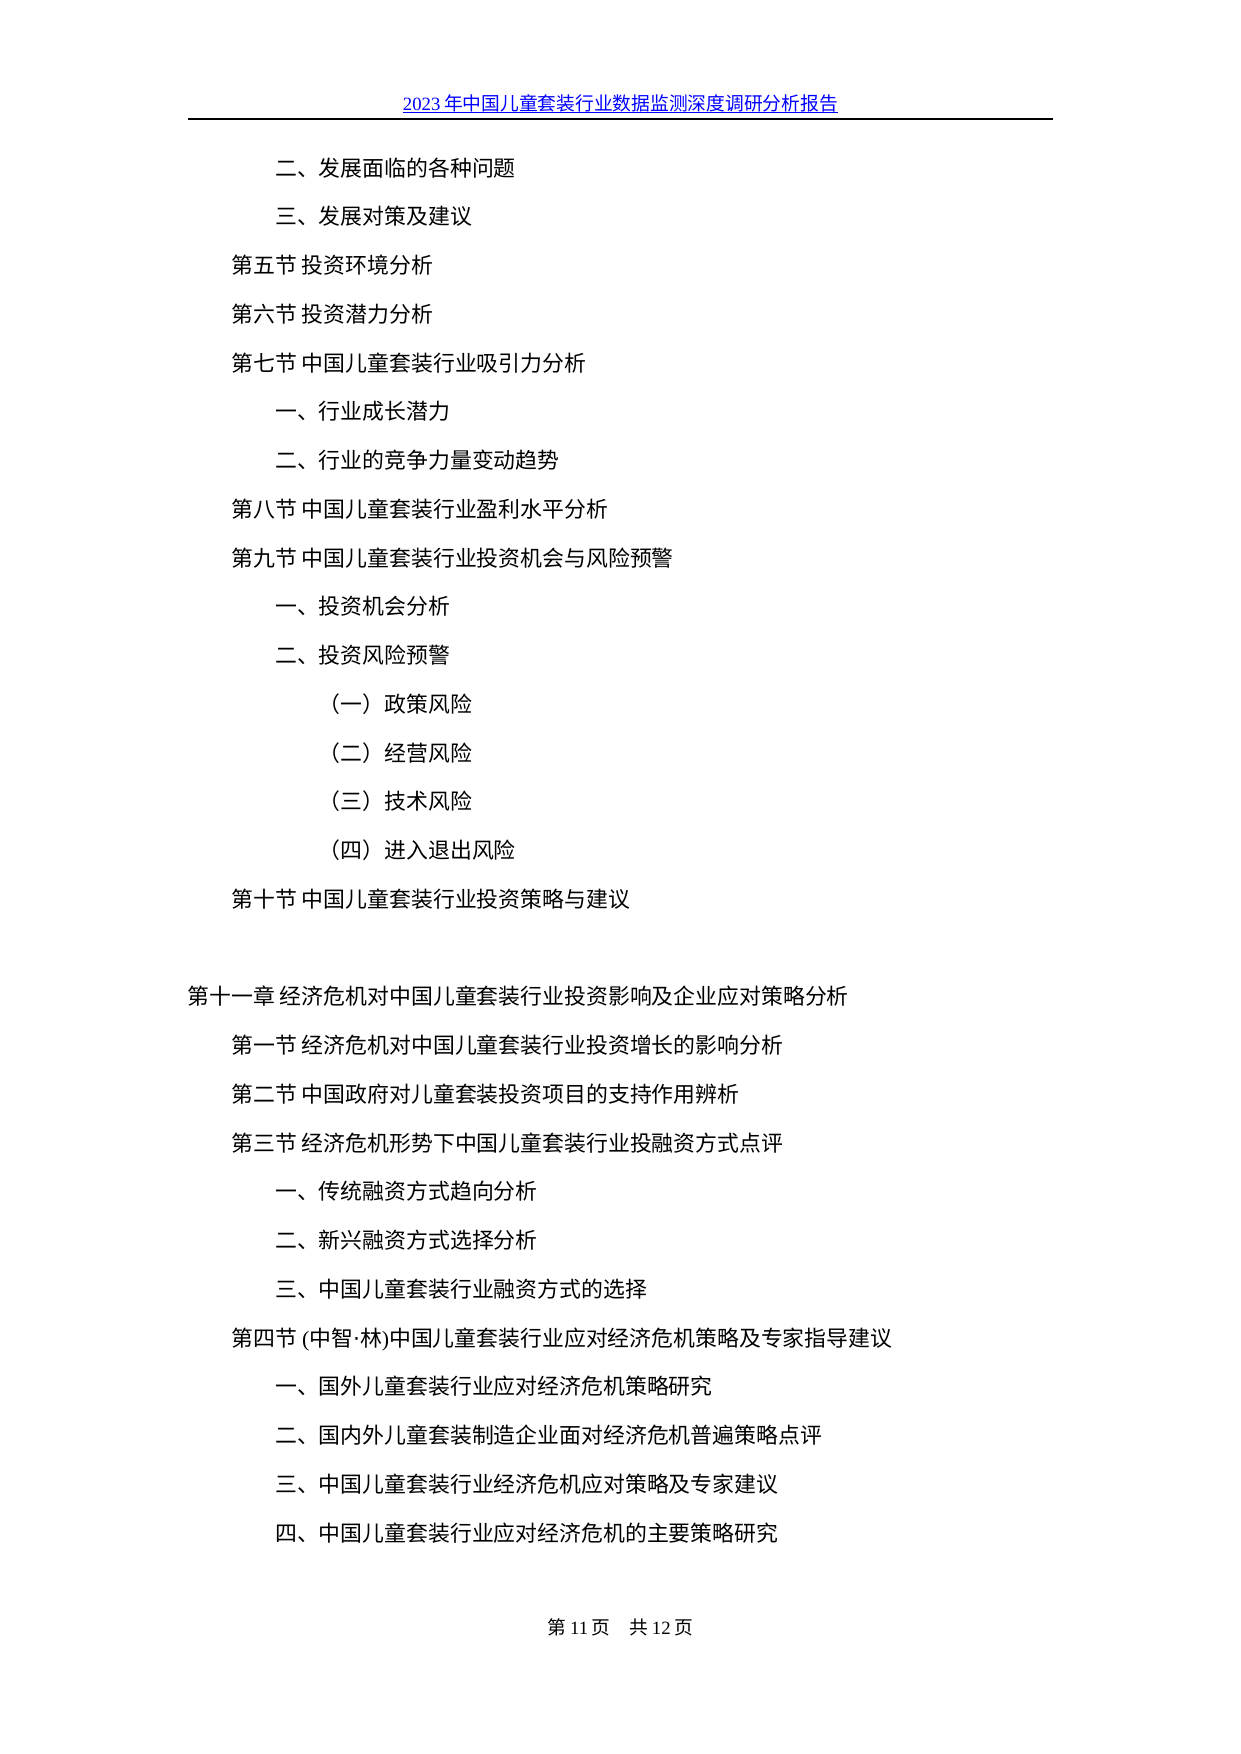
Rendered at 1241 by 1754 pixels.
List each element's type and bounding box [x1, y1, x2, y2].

text [187, 150, 1053, 1548]
